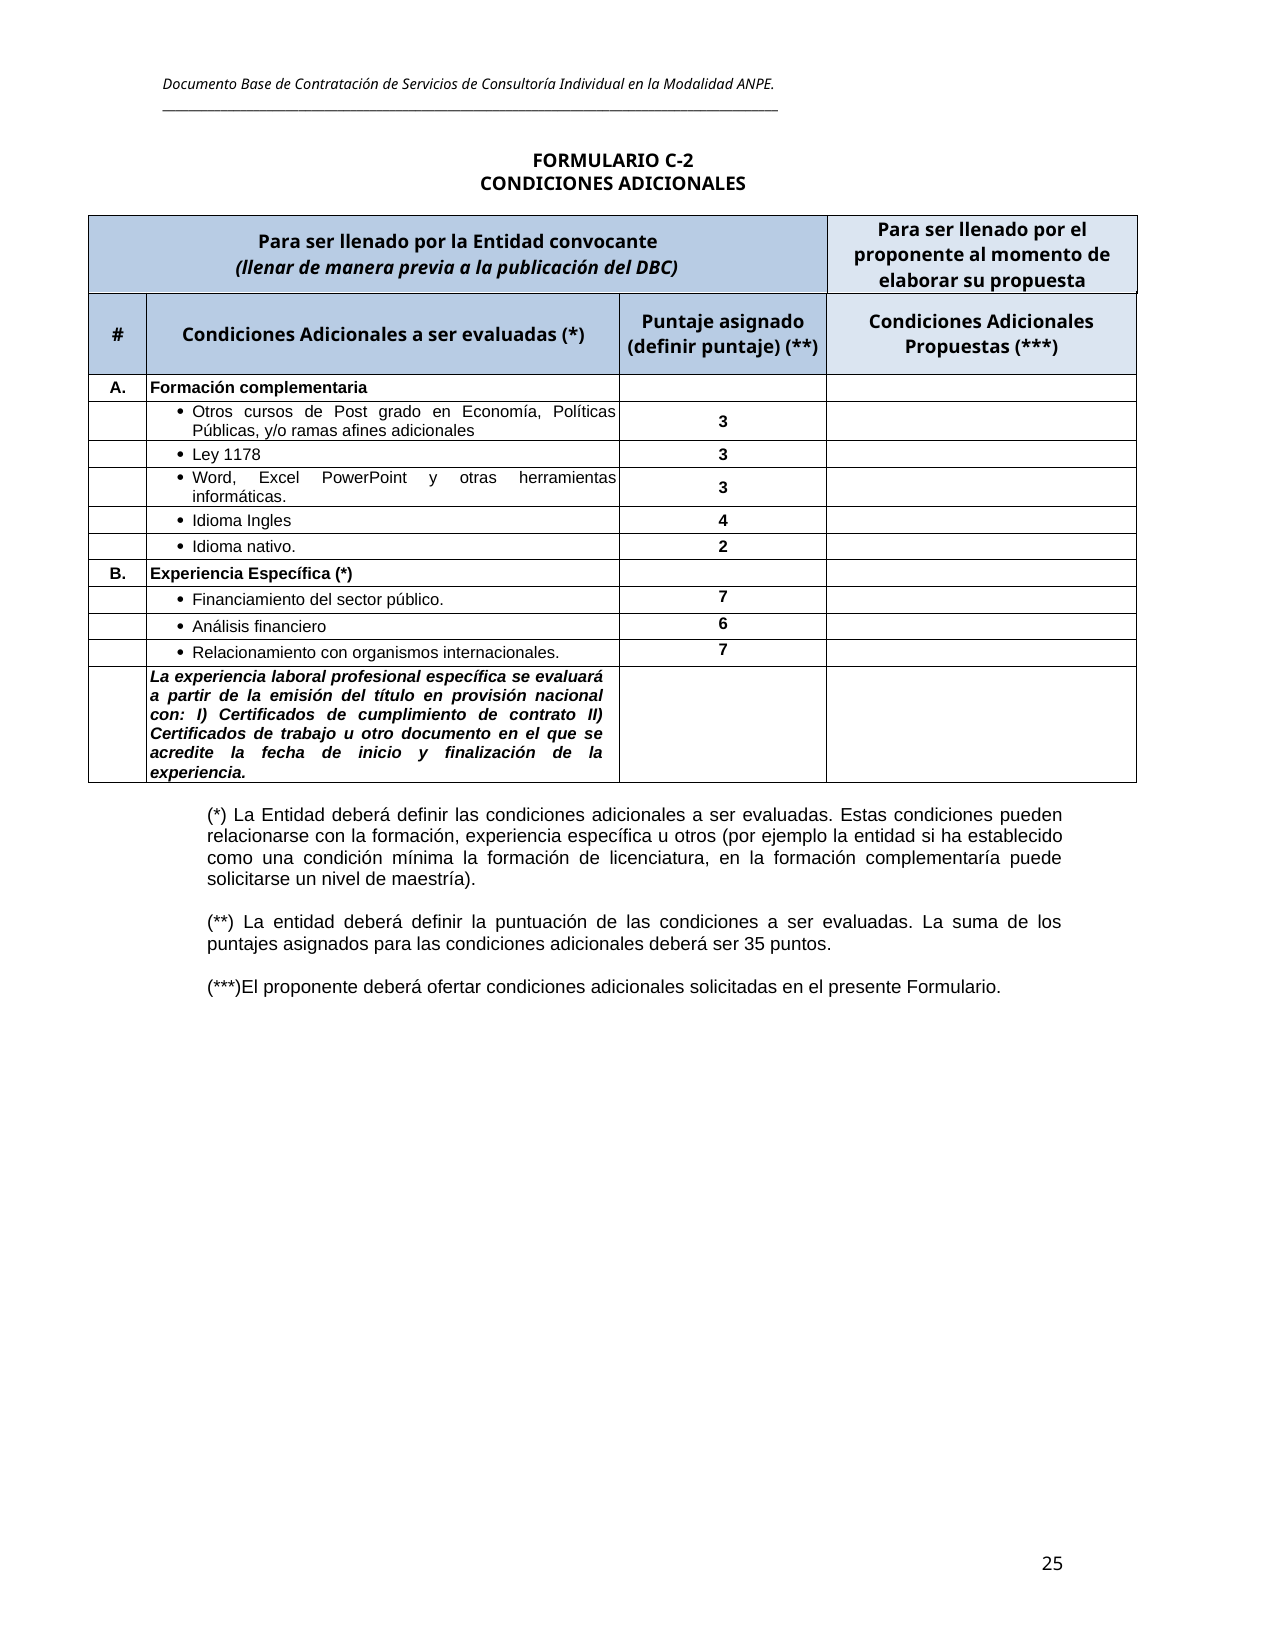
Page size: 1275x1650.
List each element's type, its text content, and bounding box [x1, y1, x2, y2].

table_cell 3 [620, 468, 826, 506]
table_cell Formación complementaria [147, 375, 619, 401]
table_cell Condiciones Adicionales Propuestas (***) [827, 294, 1136, 374]
table_cell [620, 667, 826, 782]
text FORMULARIO C-2 [162, 148, 1063, 173]
table_cell [89, 441, 146, 467]
table_cell [827, 587, 1136, 612]
table_header Para ser llenado por la Entidad convocante (llenar de manera previa a la publicación del DBC) [89, 216, 827, 292]
table_cell Análisis financiero [147, 614, 619, 639]
table_cell Idioma nativo. [147, 534, 619, 559]
table_cell [827, 441, 1136, 467]
table_cell Otros cursos de Post grado en Economía, Políticas Públicas, y/o ramas afines adicionales [147, 402, 619, 440]
table_cell 7 [620, 587, 826, 612]
table_cell [827, 375, 1136, 401]
table_cell [827, 667, 1136, 782]
table_header Para ser llenado por el proponente al momento de elaborar su propuesta [828, 216, 1137, 292]
table_cell Word, Excel PowerPoint y otras herramientas informáticas. [147, 468, 619, 506]
table_cell 3 [620, 402, 826, 440]
table_cell [89, 534, 146, 559]
table_cell Idioma Ingles [147, 507, 619, 533]
table_cell Relacionamiento con organismos internacionales. [147, 640, 619, 666]
table_cell 4 [620, 507, 826, 533]
table_cell [827, 468, 1136, 506]
table_cell 3 [620, 441, 826, 467]
table_cell [89, 468, 146, 506]
text (*) La Entidad deberá definir las condiciones adicionales a ser evaluadas. Estas condiciones pueden relacionarse con la formación, experiencia específica u otros (por ejemplo la entidad si ha establecido como una condición mínima la formación de licenciatura, en la formación complementaría puede solicitarse un nivel de maestría). [207, 803, 1063, 890]
table_cell Financiamiento del sector público. [147, 587, 619, 612]
table_cell # [89, 294, 146, 374]
table_cell La experiencia laboral profesional específica se evaluará a partir de la emisión del título en provisión nacional con: I) Certificados de cumplimiento de contrato II) Certificados de trabajo u otro documento en el que se acredite la fecha de inicio y finalización de la experiencia. [147, 667, 619, 782]
table_cell [89, 640, 146, 666]
table_cell Experiencia Específica (*) [147, 560, 619, 586]
table_cell [620, 560, 826, 586]
table_cell [827, 507, 1136, 533]
table_cell [827, 640, 1136, 666]
text (**) La entidad deberá definir la puntuación de las condiciones a ser evaluadas. La suma de los puntajes asignados para las condiciones adicionales deberá ser 35 puntos. [207, 911, 1063, 954]
table_cell Puntaje asignado (definir puntaje) (**) [620, 294, 826, 374]
table_cell [89, 507, 146, 533]
table_cell [827, 402, 1136, 440]
table_cell [827, 560, 1136, 586]
table_cell [89, 402, 146, 440]
text (***)El proponente deberá ofertar condiciones adicionales solicitadas en el presente Formulario. [207, 976, 1063, 998]
table_cell 6 [620, 614, 826, 639]
table_cell [89, 614, 146, 639]
table_cell [89, 587, 146, 612]
table_cell [89, 667, 146, 782]
table_cell 7 [620, 640, 826, 666]
table_cell B. [89, 560, 146, 586]
table_cell [827, 614, 1136, 639]
text CONDICIONES ADICIONALES [162, 173, 1063, 194]
table_cell A. [89, 375, 146, 401]
table_cell [827, 534, 1136, 559]
table_cell [620, 375, 826, 401]
table_cell 2 [620, 534, 826, 559]
table_cell Ley 1178 [147, 441, 619, 467]
table_cell Condiciones Adicionales a ser evaluadas (*) [147, 294, 619, 374]
